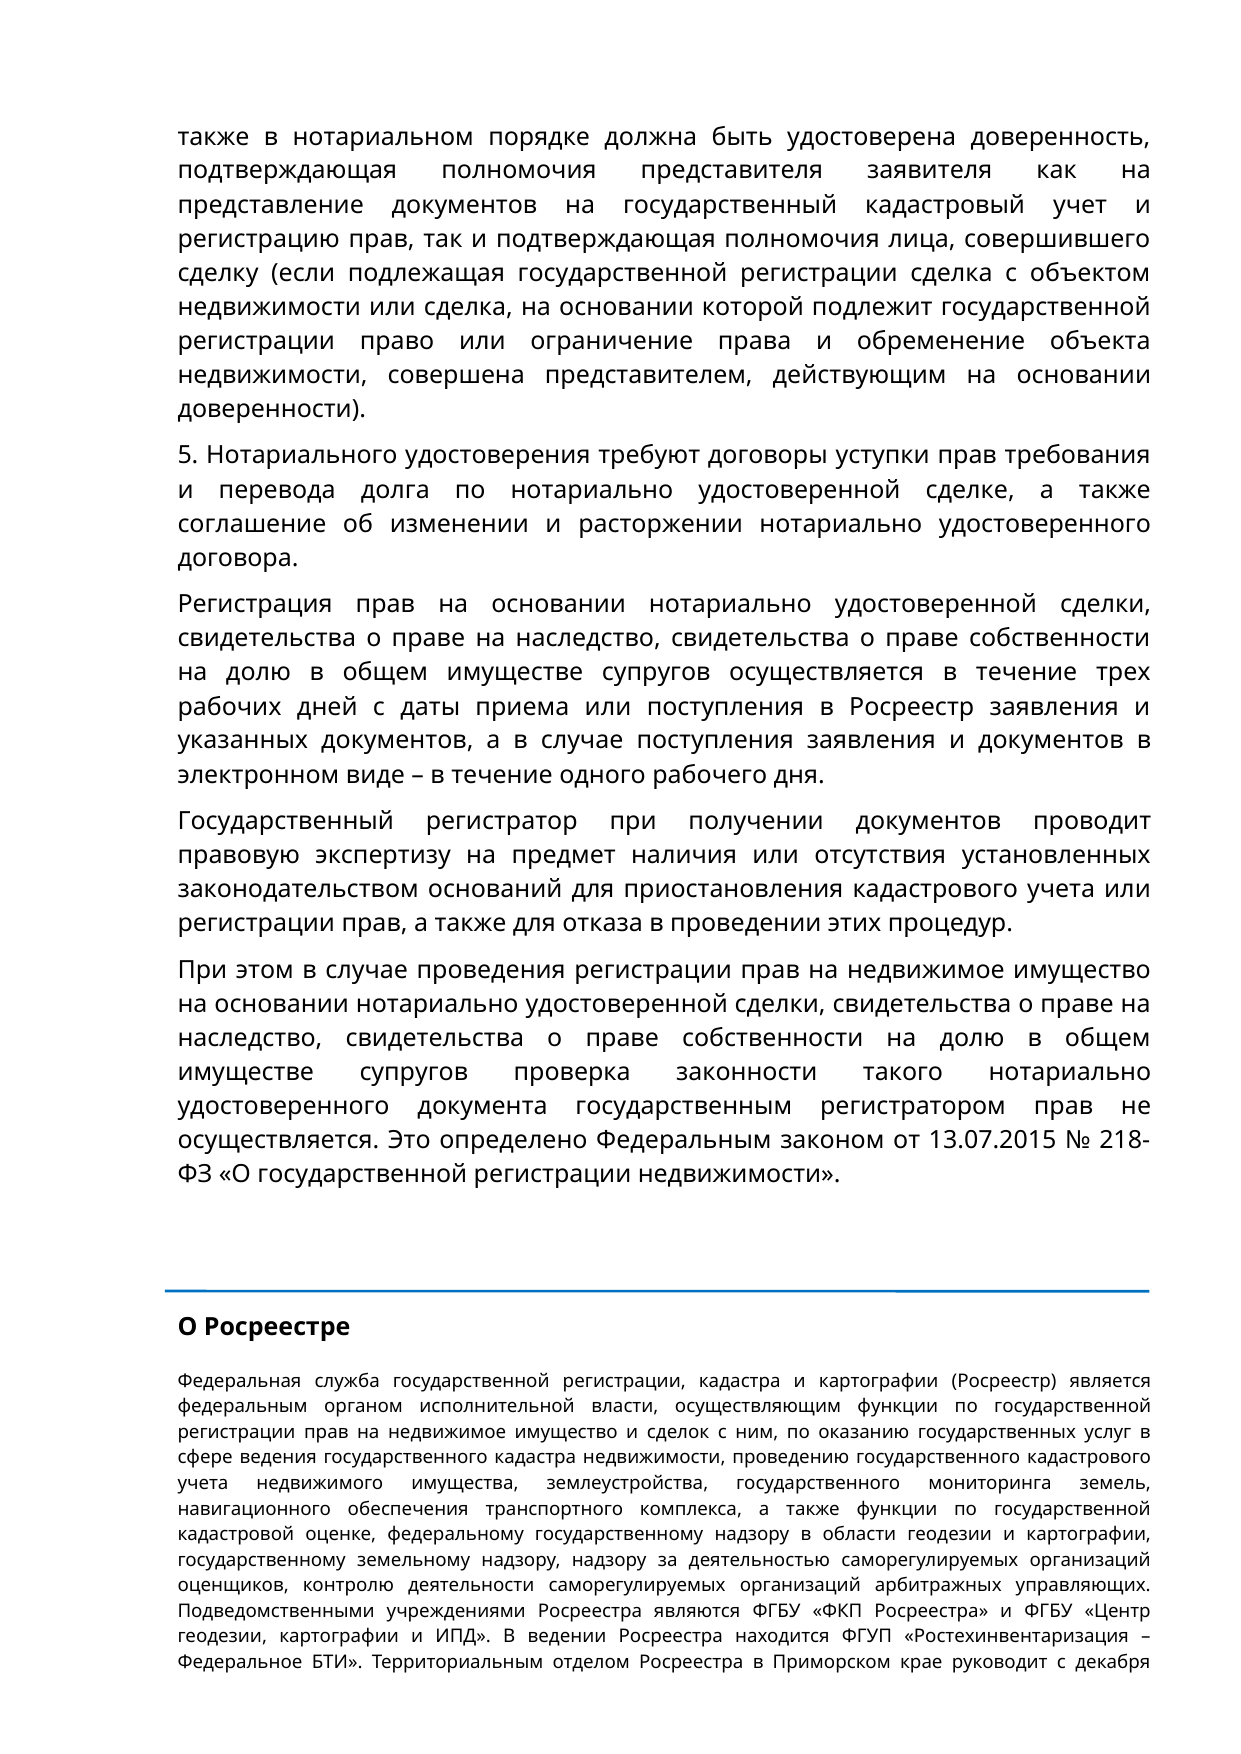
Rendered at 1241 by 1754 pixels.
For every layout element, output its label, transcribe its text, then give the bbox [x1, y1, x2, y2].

text 5. Нотариального удостоверения требуют договоры уступки прав требования и перевода долга по нотариально удостоверенной сделке, а также соглашение об изменении и расторжении нотариально удостоверенного договора. [177, 437, 1152, 573]
text Государственный регистратор при получении документов проводит правовую экспертизу на предмет наличия или отсутствия установленных законодательством оснований для приостановления кадастрового учета или регистрации прав, а также для отказа в проведении этих процедур. [177, 803, 1152, 939]
text При этом в случае проведения регистрации прав на недвижимое имущество на основании нотариально удостоверенной сделки, свидетельства о праве на наследство, свидетельства о праве собственности на долю в общем имуществе супругов проверка законности такого нотариально удостоверенного документа государственным регистратором прав не осуществляется. Это определено Федеральным законом от 13.07.2015 № 218-ФЗ «О государственной регистрации недвижимости». [177, 952, 1152, 1190]
text Регистрация прав на основании нотариально удостоверенной сделки, свидетельства о праве на наследство, свидетельства о праве собственности на долю в общем имуществе супругов осуществляется в течение трех рабочих дней с даты приема или поступления в Росреестр заявления и указанных документов, а в случае поступления заявления и документов в электронном виде – в течение одного рабочего дня. [177, 586, 1152, 790]
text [177, 118, 1152, 425]
text О Росреестре [177, 1308, 1152, 1342]
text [177, 1367, 1152, 1673]
